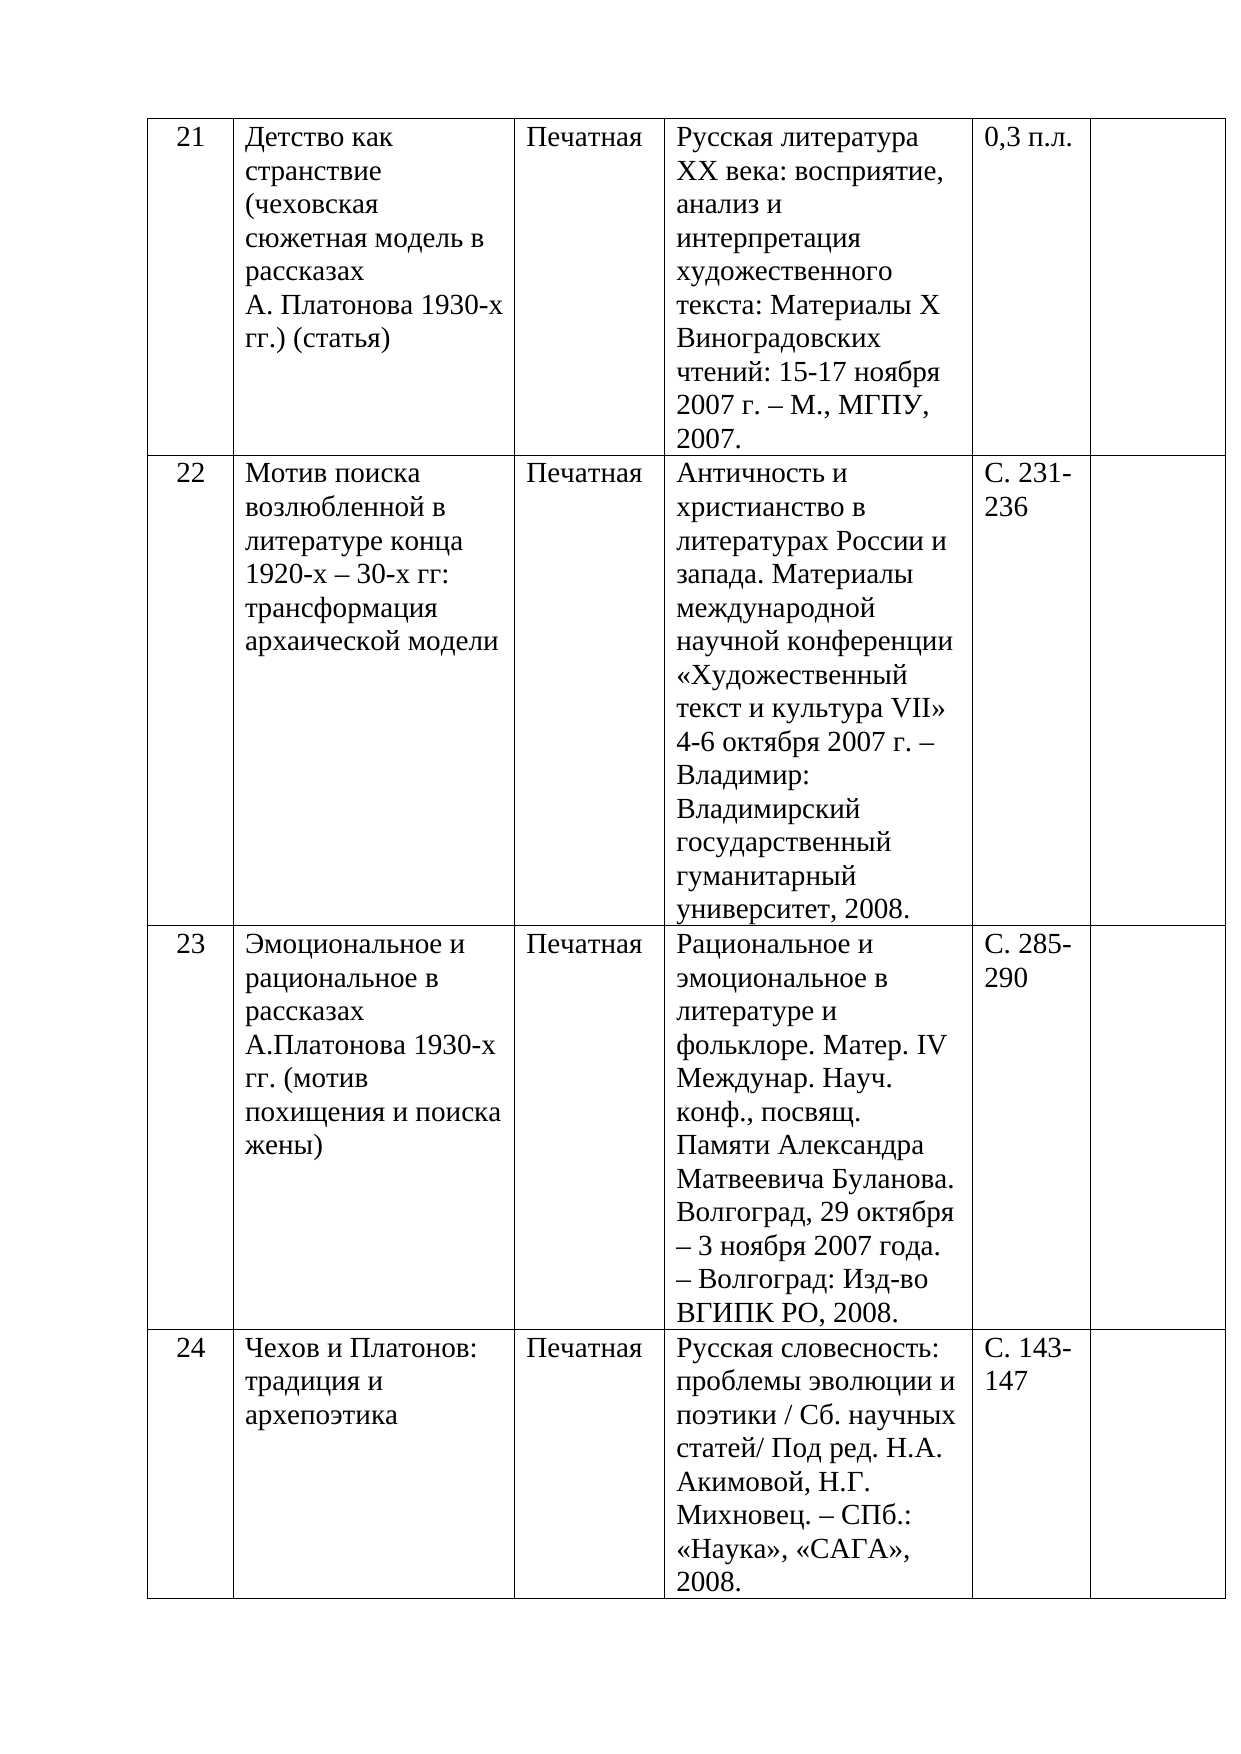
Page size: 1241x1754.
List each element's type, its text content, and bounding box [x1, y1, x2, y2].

table_cell С. 143-147 [973, 1330, 1090, 1598]
table_cell [1091, 1330, 1225, 1598]
table_header 0,3 п.л. [973, 119, 1090, 454]
table_header Печатная [515, 119, 664, 454]
table_cell Эмоциональное и рациональное в рассказах А.Платонова 1930-х гг. (мотив похищения и поиска жены) [234, 926, 514, 1329]
table_cell Рациональное и эмоциональное в литературе и фольклоре. Матер. IV Междунар. Науч. конф., посвящ. Памяти Александра Матвеевича Буланова. Волгоград, 29 октября – 3 ноября 2007 года. – Волгоград: Изд-во ВГИПК РО, 2008. [665, 926, 972, 1329]
table_cell Чехов и Платонов: традиция и архепоэтика [234, 1330, 514, 1598]
table_cell [1091, 456, 1225, 925]
table_cell 23 [148, 926, 233, 1329]
table_cell 22 [148, 456, 233, 925]
table_header Детство как странствие (чеховская сюжетная модель в рассказах А. Платонова 1930-х гг.) (статья) [234, 119, 514, 454]
table_cell [1091, 926, 1225, 1329]
table_cell Печатная [515, 456, 664, 925]
table_header Русская литература ХХ века: восприятие, анализ и интерпретация художественного текста: Материалы Х Виноградовских чтений: 15-17 ноября . – М., МГПУ, 2007. [665, 119, 972, 454]
table_cell Античность и христианство в литературах России и запада. Материалы международной научной конференции «Художественный текст и культура VII» 4-6 октября . – Владимир: Владимирский государственный гуманитарный университет, 2008. [665, 456, 972, 925]
table_cell 24 [148, 1330, 233, 1598]
table_cell Печатная [515, 1330, 664, 1598]
table_header [1091, 119, 1225, 454]
table_cell Печатная [515, 926, 664, 1329]
table_header 21 [148, 119, 233, 454]
table_cell Русская словесность: проблемы эволюции и поэтики / Сб. научных статей/ Под ред. Н.А. Акимовой, Н.Г. Михновец. – СПб.: «Наука», «САГА», 2008. [665, 1330, 972, 1598]
table_cell С. 285-290 [973, 926, 1090, 1329]
table_cell Мотив поиска возлюбленной в литературе конца 1920-х – 30-х гг: трансформация архаической модели [234, 456, 514, 925]
table_cell С. 231-236 [973, 456, 1090, 925]
